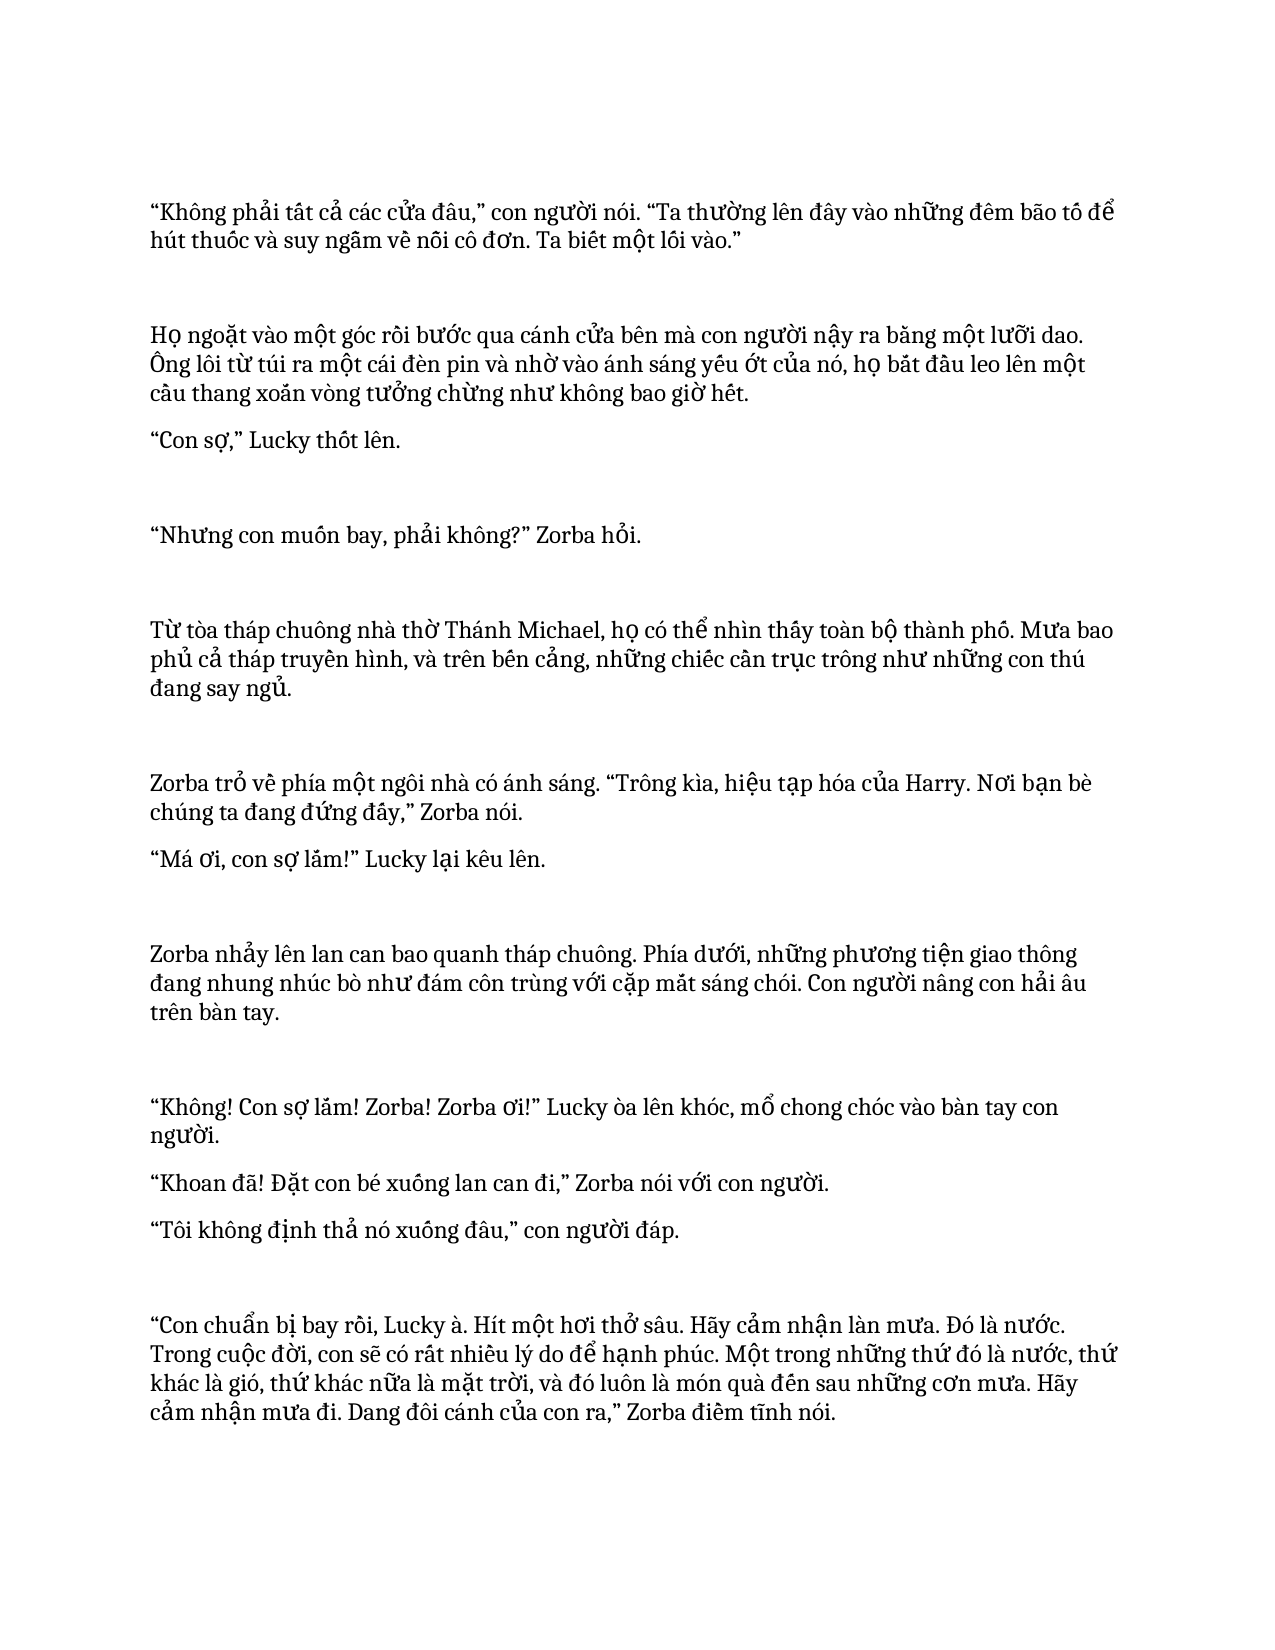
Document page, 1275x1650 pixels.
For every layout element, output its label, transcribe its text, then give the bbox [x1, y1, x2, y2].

text “Không! Con sợ lắm! Zorba! Zorba ơi!” Lucky òa lên khóc, mổ chong chóc vào bàn tay con người. [150, 1092, 1125, 1150]
text “Tôi không định thả nó xuống đâu,” con người đáp. [150, 1216, 1125, 1245]
text Zorba trỏ về phía một ngôi nhà có ánh sáng. “Trông kìa, hiệu tạp hóa của Harry. Nơi bạn bè chúng ta đang đứng đấy,” Zorba nói. [150, 769, 1125, 826]
text “Khoan đã! Đặt con bé xuống lan can đi,” Zorba nói với con người. [150, 1169, 1125, 1197]
text Zorba nhảy lên lan can bao quanh tháp chuông. Phía dưới, những phương tiện giao thông đang nhung nhúc bò như đám côn trùng với cặp mắt sáng chói. Con người nâng con hải âu trên bàn tay. [150, 940, 1125, 1026]
text “Con chuẩn bị bay rồi, Lucky à. Hít một hơi thở sâu. Hãy cảm nhận làn mưa. Đó là nước. Trong cuộc đời, con sẽ có rất nhiều lý do để hạnh phúc. Một trong những thứ đó là nước, thứ khác là gió, thứ khác nữa là mặt trời, và đó luôn là món quà đến sau những cơn mưa. Hãy cảm nhận mưa đi. Dang đôi cánh của con ra,” Zorba điềm tĩnh nói. [150, 1311, 1125, 1426]
text “Nhưng con muốn bay, phải không?” Zorba hỏi. [150, 521, 1125, 550]
text “Không phải tất cả các cửa đâu,” con người nói. “Ta thường lên đây vào những đêm bão tố để hút thuốc và suy ngẫm về nỗi cô đơn. Ta biết một lối vào.” [150, 197, 1125, 255]
text Từ tòa tháp chuông nhà thờ Thánh Michael, họ có thể nhìn thấy toàn bộ thành phố. Mưa bao phủ cả tháp truyền hình, và trên bến cảng, những chiếc cần trục trông như những con thú đang say ngủ. [150, 616, 1125, 702]
text Họ ngoặt vào một góc rồi bước qua cánh cửa bên mà con người nậy ra bằng một lưỡi dao. Ông lôi từ túi ra một cái đèn pin và nhờ vào ánh sáng yếu ớt của nó, họ bắt đầu leo lên một cầu thang xoắn vòng tưởng chừng như không bao giờ hết. [150, 321, 1125, 407]
text “Con sợ,” Lucky thốt lên. [150, 426, 1125, 455]
text “Má ơi, con sợ lắm!” Lucky lại kêu lên. [150, 845, 1125, 874]
